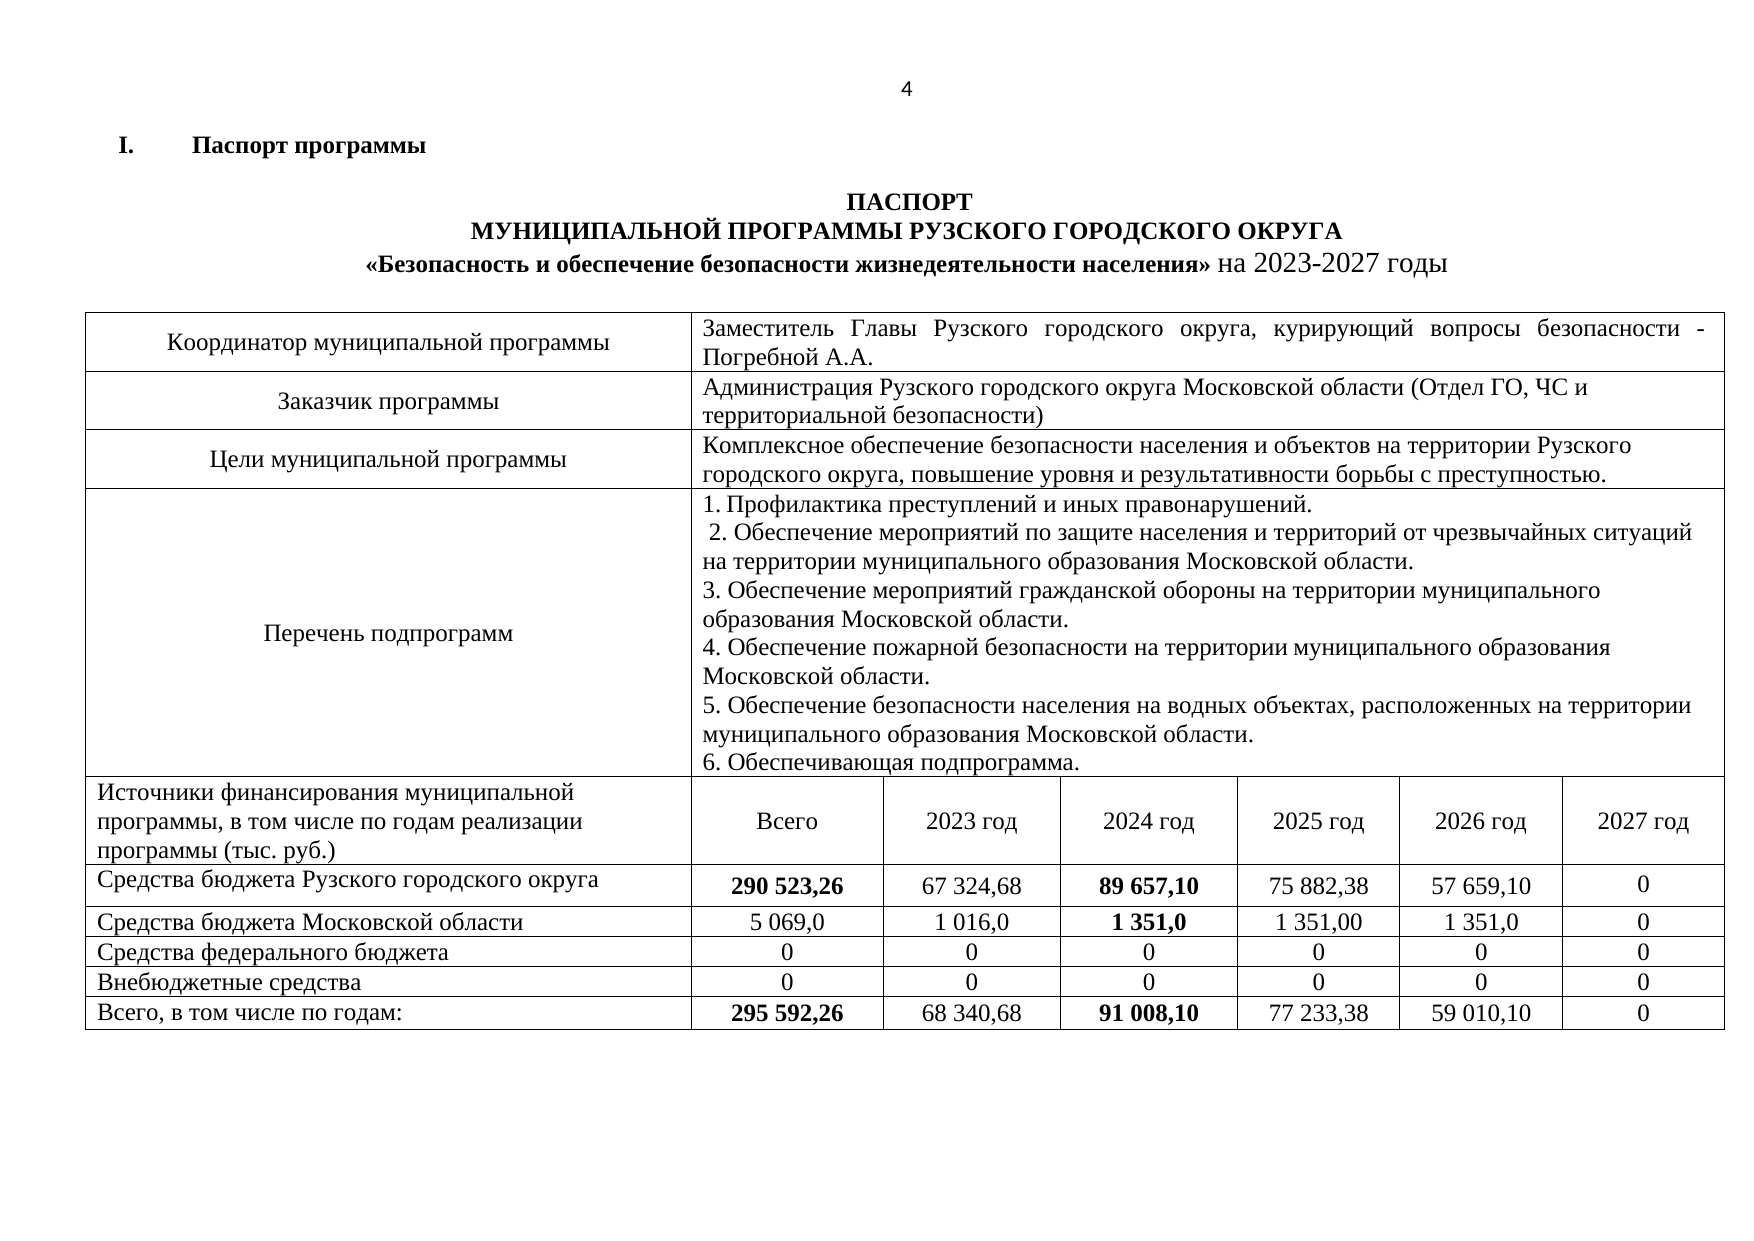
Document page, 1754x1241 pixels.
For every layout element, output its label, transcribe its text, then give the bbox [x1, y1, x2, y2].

table_cell Средства бюджета Рузского городского округа [86, 865, 691, 906]
table_cell Комплексное обеспечение безопасности населения и объектов на территории Рузского городского округа, повышение уровня и результативности борьбы с преступностью. [692, 430, 1724, 488]
table_cell 2025 год [1238, 777, 1399, 863]
table_cell Всего [692, 777, 883, 863]
table_cell 68 340,68 [884, 997, 1060, 1028]
table_cell 295 592,26 [692, 997, 883, 1028]
list Паспорт программы [118, 130, 1695, 159]
table_cell 75 882,38 [1238, 865, 1399, 906]
table_cell 2027 год [1563, 777, 1724, 863]
text ПАСПОРТ [118, 187, 1695, 216]
table_cell 2024 год [1061, 777, 1237, 863]
table_header Координатор муниципальной программы [86, 313, 691, 371]
table_cell Источники финансирования муниципальной программы, в том числе по годам реализации программы (тыс. руб.) [86, 777, 691, 863]
table_cell Средства федерального бюджета [86, 937, 691, 966]
table_cell 290 523,26 [692, 865, 883, 906]
table_cell 2026 год [1400, 777, 1562, 863]
table_cell Внебюджетные средства [86, 967, 691, 996]
table_cell 77 233,38 [1238, 997, 1399, 1028]
table_cell 0 [1563, 865, 1724, 906]
table_header Заместитель Главы Рузского городского округа, курирующий вопросы безопасности - Погребной А.А. [692, 313, 1724, 371]
table_cell Цели муниципальной программы [86, 430, 691, 488]
table_cell 91 008,10 [1061, 997, 1237, 1028]
table_cell Перечень подпрограмм [86, 489, 691, 776]
table_cell Средства бюджета Московской области [86, 907, 691, 936]
table_cell Администрация Рузского городского округа Московской области (Отдел ГО, ЧС и территориальной безопасности) [692, 372, 1724, 429]
table_cell Заказчик программы [86, 372, 691, 429]
table_cell Всего, в том числе по годам: [86, 997, 691, 1028]
table_cell 1. Профилактика преступлений и иных правонарушений. 2. Обеспечение мероприятий по защите населения и территорий от чрезвычайных ситуаций на территории муниципального образования Московской области. 3. Обеспечение мероприятий гражданской обороны на территории муниципального образования Московской области. 4. Обеспечение пожарной безопасности на территории муниципального образования Московской области. 5. Обеспечение безопасности населения на водных объектах, расположенных на территории муниципального образования Московской области. 6. Обеспечивающая подпрограмма. [692, 489, 1724, 776]
table_cell 89 657,10 [1061, 865, 1237, 906]
table_cell 67 324,68 [884, 865, 1060, 906]
table_cell 2023 год [884, 777, 1060, 863]
table_cell 57 659,10 [1400, 865, 1562, 906]
text МУНИЦИПАЛЬНОЙ ПРОГРАММЫ РУЗСКОГО ГОРОДСКОГО ОКРУГА «Безопасность и обеспечение безопасности жизнедеятельности населения» на 2023-2027 годы [118, 216, 1695, 278]
table_cell 0 [1563, 997, 1724, 1028]
table_cell 59 010,10 [1400, 997, 1562, 1028]
